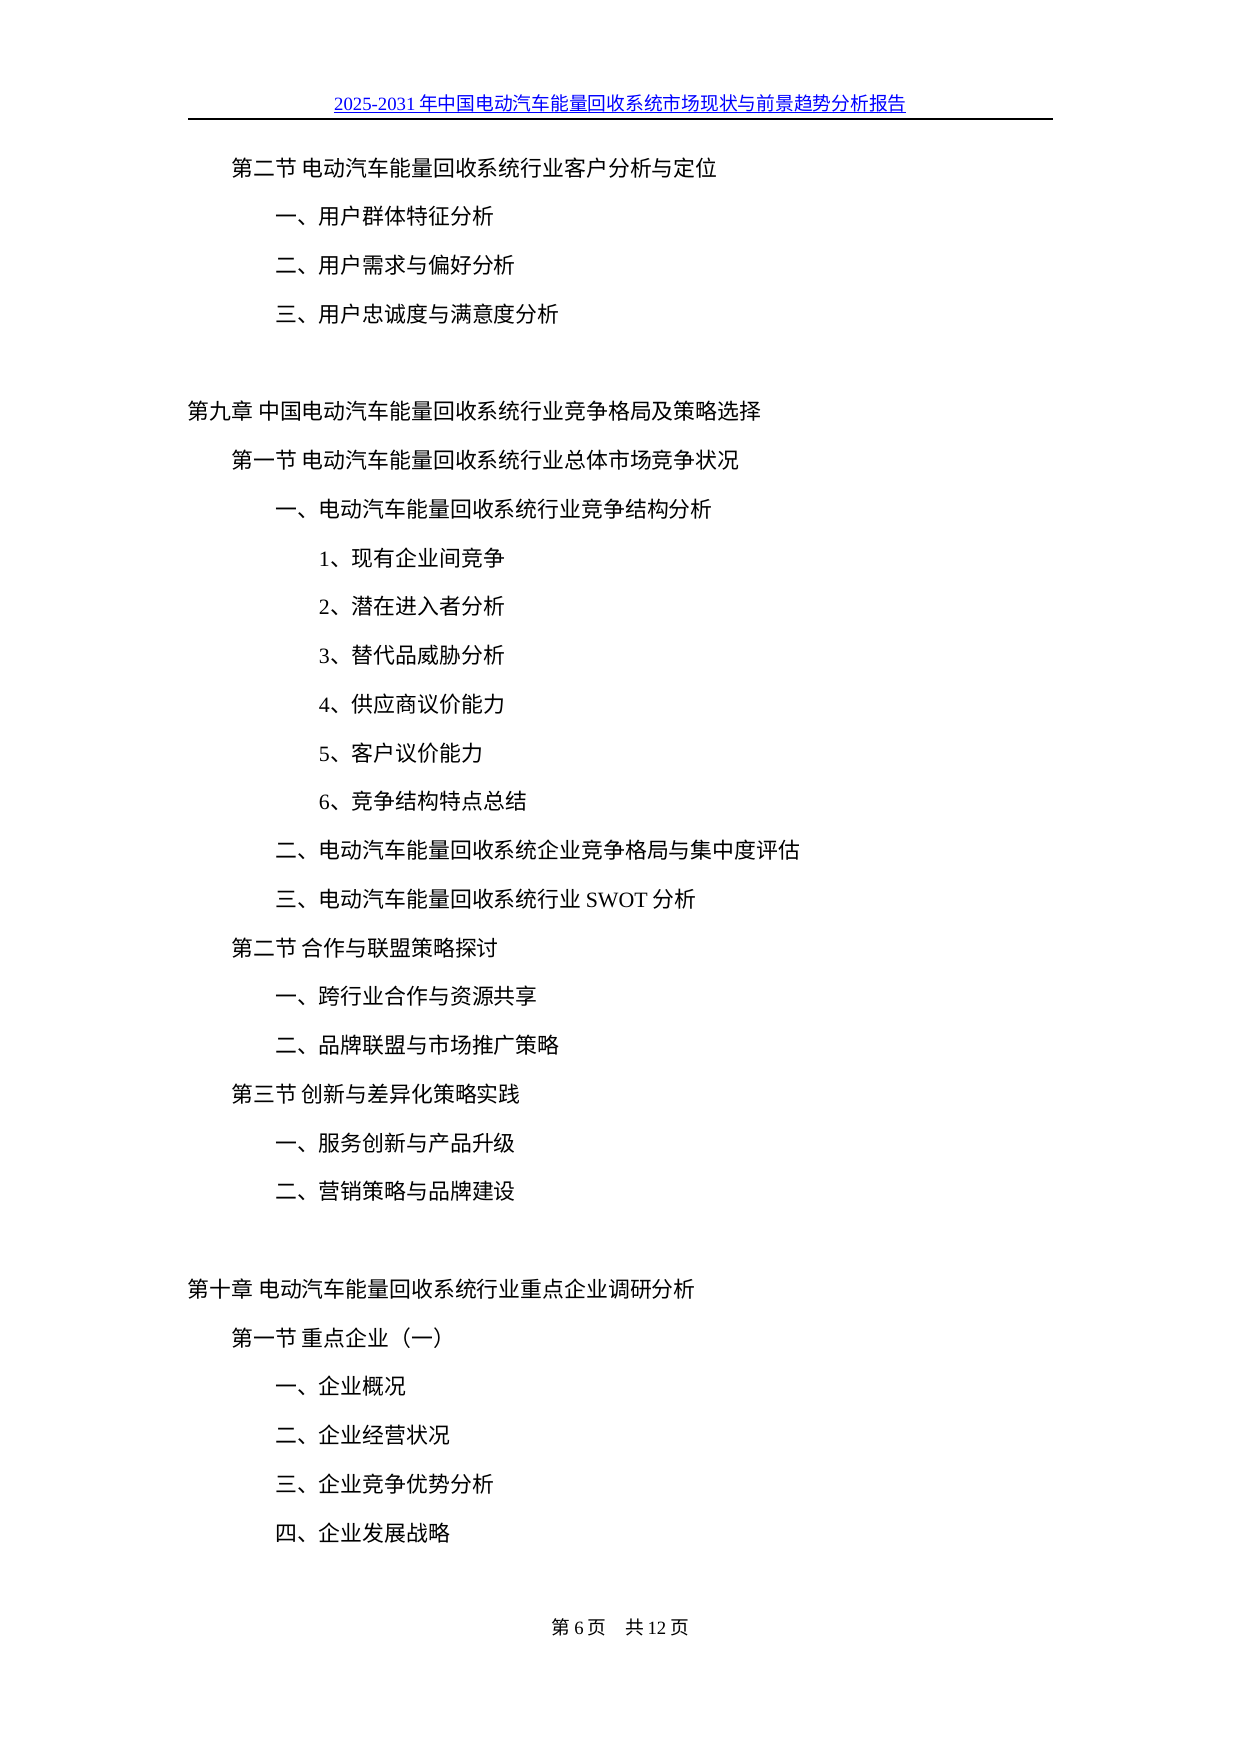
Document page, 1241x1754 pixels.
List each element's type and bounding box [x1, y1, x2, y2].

text [187, 150, 1053, 1548]
